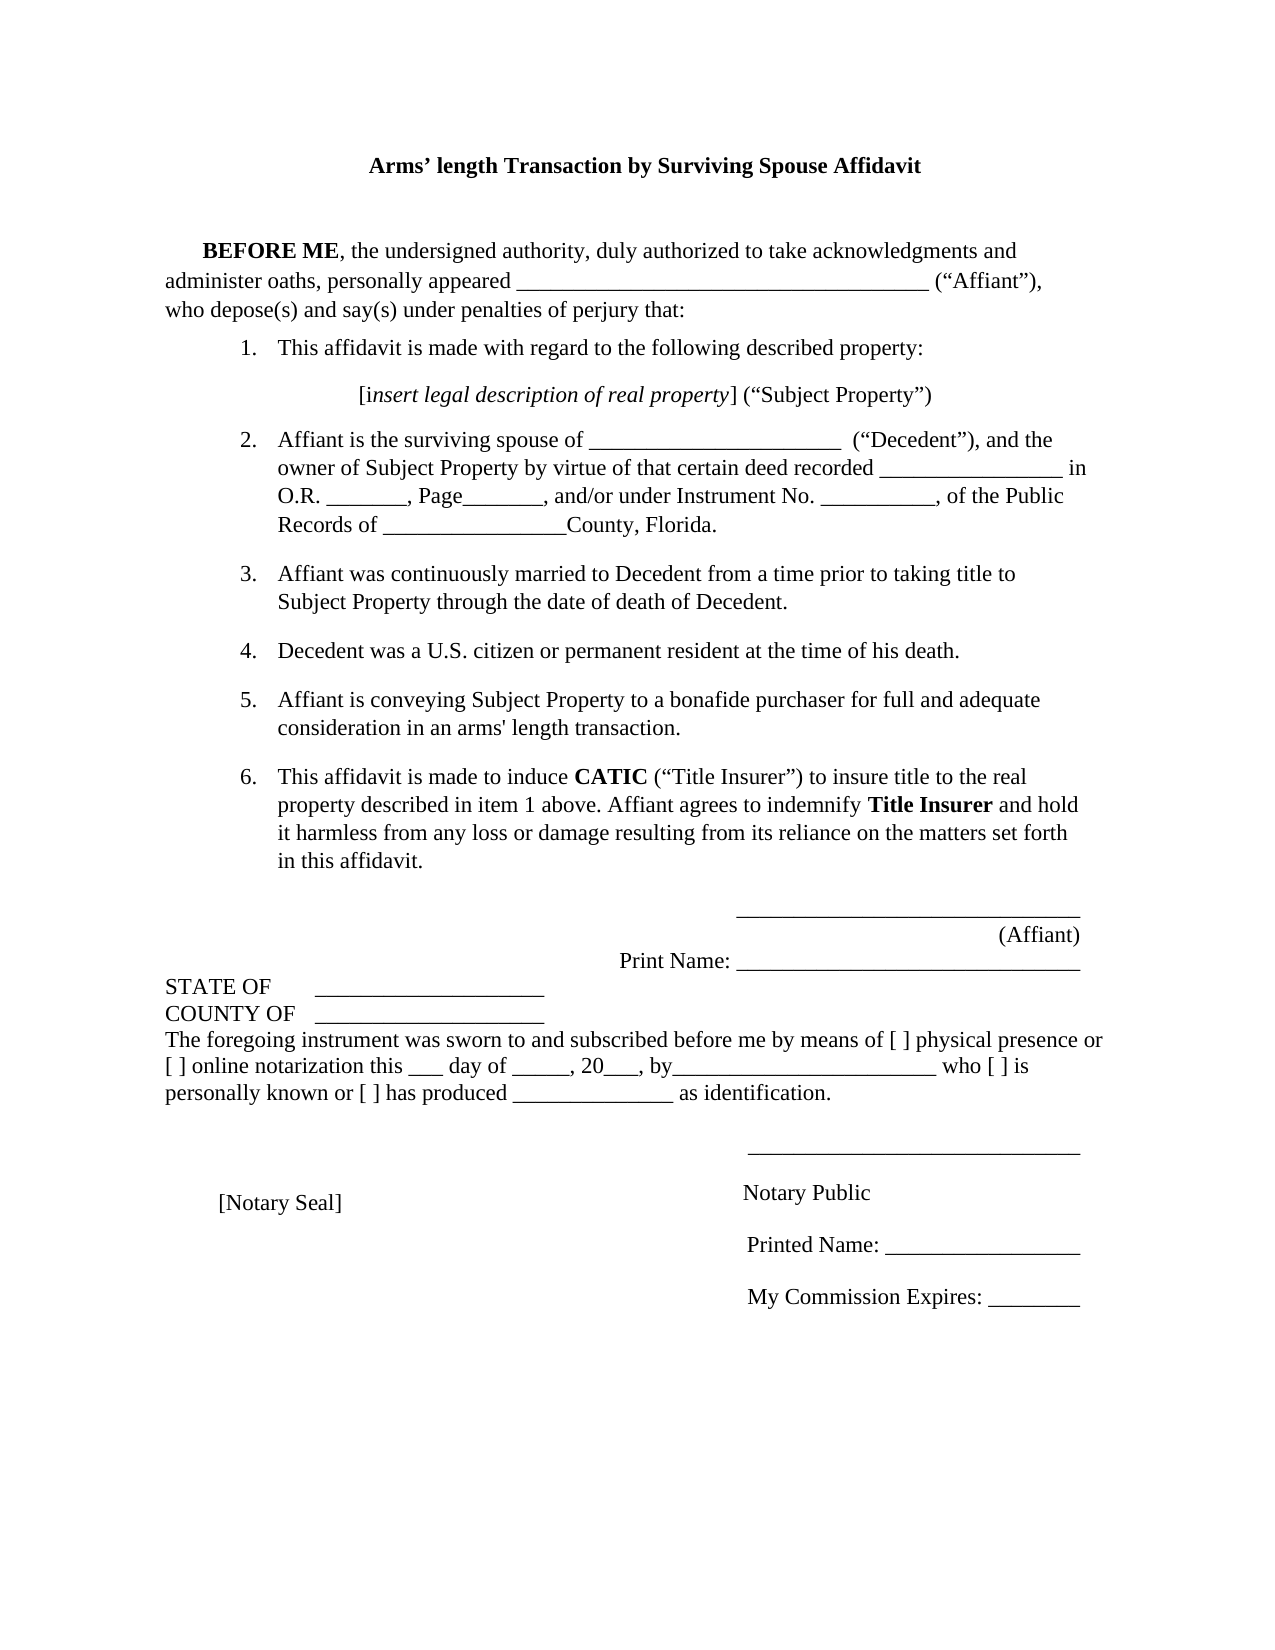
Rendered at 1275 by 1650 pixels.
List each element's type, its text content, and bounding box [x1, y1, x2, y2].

text [insert legal description of real property] (“Subject Property”) [165, 382, 1125, 408]
list Affiant is conveying Subject Property to a bonafide purchaser for full and adequate consideration in an arms' length transaction. [240, 684, 1087, 740]
text ______________________________ [165, 894, 1080, 921]
text Printed Name: _________________ [165, 1230, 1080, 1257]
text Arms’ length Transaction by Surviving Spouse Affidavit [165, 152, 1125, 178]
list Decedent was a U.S. citizen or permanent resident at the time of his death. [240, 635, 1087, 663]
list This affidavit is made with regard to the following described property: [240, 333, 1087, 361]
text STATE OF ____________________ [165, 973, 1125, 1000]
text (Affiant) [165, 921, 1080, 947]
text BEFORE ME, the undersigned authority, duly authorized to take acknowledgments and administer oaths, personally appeared ____________________________________ (“Affiant”), who depose(s) and say(s) under penalties of perjury that: [165, 235, 1080, 322]
text My Commission Expires: ________ [165, 1282, 1080, 1309]
list Affiant is the surviving spouse of ______________________ (“Decedent”), and the owner of Subject Property by virtue of that certain deed recorded ________________ in O.R. _______, Page_______, and/or under Instrument No. __________, of the Public Records of ________________County, Florida. [240, 424, 1087, 537]
text Print Name: ______________________________ [165, 947, 1080, 973]
text _____________________________ [165, 1130, 1080, 1157]
list This affidavit is made to induce CATIC (“Title Insurer”) to insure title to the real property described in item 1 above. Affiant agrees to indemnify Title Insurer and hold it harmless from any loss or damage resulting from its reliance on the matters set forth in this affidavit. [240, 761, 1087, 873]
text Notary Public [165, 1178, 1080, 1205]
list Affiant was continuously married to Decedent from a time prior to taking title to Subject Property through the date of death of Decedent. [240, 558, 1087, 614]
text COUNTY OF ____________________ The foregoing instrument was sworn to and subscribed before me by means of [ ] physical presence or [ ] online notarization this ___ day of _____, 20___, by_______________________ who [ ] is personally known or [ ] has produced ______________ as identification. [165, 1000, 1125, 1105]
